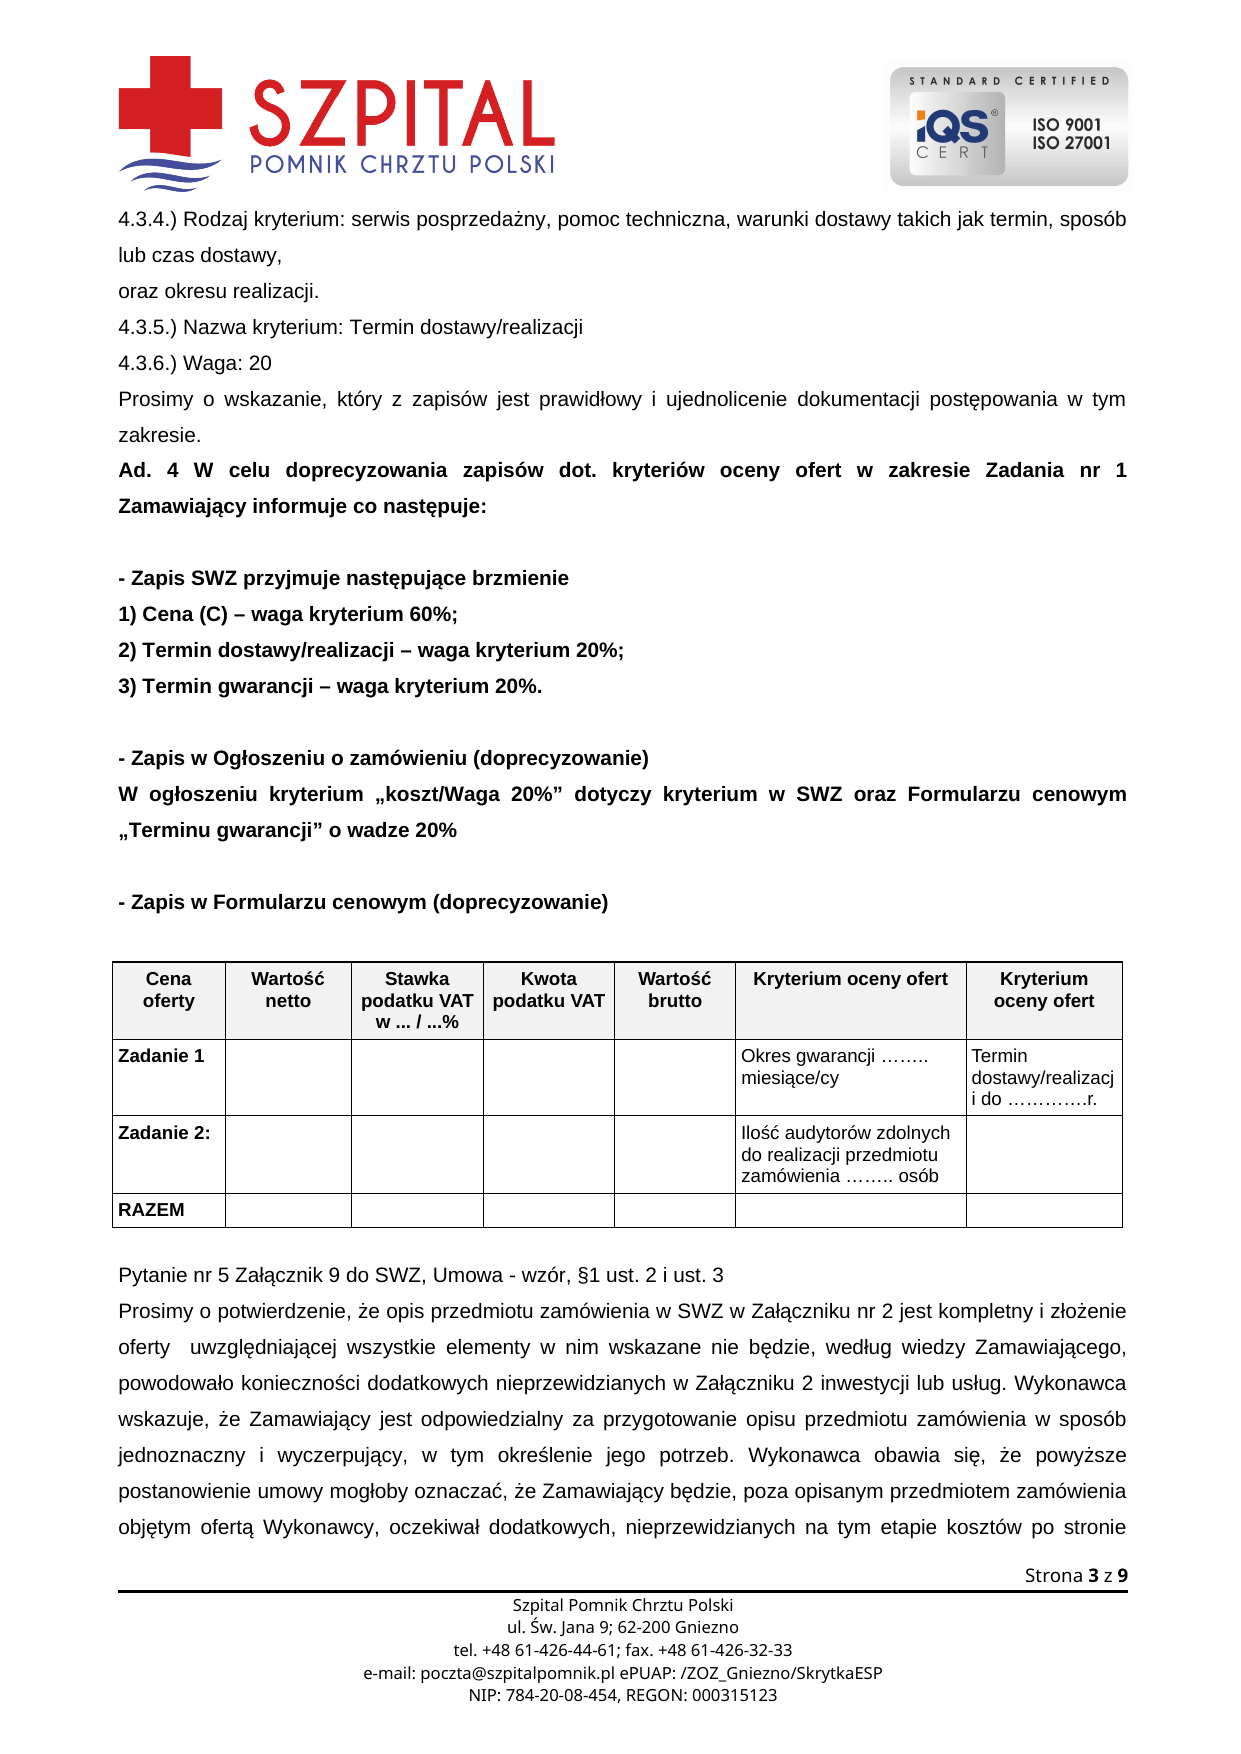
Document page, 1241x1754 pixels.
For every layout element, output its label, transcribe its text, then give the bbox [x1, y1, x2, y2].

table_header Kryterium oceny ofert [967, 963, 1122, 1039]
table_cell RAZEM [113, 1194, 225, 1227]
table_cell Zadanie 1 [113, 1040, 225, 1115]
table_header Wartość netto [226, 963, 351, 1039]
table_cell [615, 1040, 735, 1115]
table_cell [484, 1116, 614, 1192]
table_cell [484, 1040, 614, 1115]
text - Zapis SWZ przyjmuje następujące brzmienie [118, 566, 1128, 590]
text 1) Cena (C) – waga kryterium 60%; [118, 602, 1128, 626]
table_header Kryterium oceny ofert [736, 963, 966, 1039]
table_cell [226, 1040, 351, 1115]
text - Zapis w Formularzu cenowym (doprecyzowanie) [118, 889, 1128, 913]
table_header Wartość brutto [615, 963, 735, 1039]
text 4.3.6.) Waga: 20 [118, 351, 1128, 374]
table_cell [226, 1194, 351, 1227]
text 3) Termin gwarancji – waga kryterium 20%. [118, 674, 1128, 698]
text Ad. 4 W celu doprecyzowania zapisów dot. kryteriów oceny ofert w zakresie Zadania nr 1 Zamawiający informuje co następuje: [118, 458, 1128, 518]
table_cell Termin dostawy/realizacji do ………….r. [967, 1040, 1122, 1115]
table_cell [736, 1194, 966, 1227]
table_cell [615, 1116, 735, 1192]
picture [885, 62, 1133, 191]
table_cell Ilość audytorów zdolnych do realizacji przedmiotu zamówienia …….. osób [736, 1116, 966, 1192]
table_header Kwota podatku VAT [484, 963, 614, 1039]
text 4.3.4.) Rodzaj kryterium: serwis posprzedażny, pomoc techniczna, warunki dostawy takich jak termin, sposób lub czas dostawy, [118, 207, 1128, 267]
text oraz okresu realizacji. [118, 279, 1128, 303]
table_cell [484, 1194, 614, 1227]
text W ogłoszeniu kryterium „koszt/Waga 20%” dotyczy kryterium w SWZ oraz Formularzu cenowym „Terminu gwarancji” o wadze 20% [118, 782, 1128, 842]
picture [118, 56, 555, 192]
table_cell [352, 1040, 483, 1115]
table_cell Okres gwarancji …….. miesiące/cy [736, 1040, 966, 1115]
text Prosimy o wskazanie, który z zapisów jest prawidłowy i ujednolicenie dokumentacji postępowania w tym zakresie. [118, 386, 1128, 446]
text - Zapis w Ogłoszeniu o zamówieniu (doprecyzowanie) [118, 746, 1128, 770]
table_cell Zadanie 2: [113, 1116, 225, 1192]
table_header Cena oferty [113, 963, 225, 1039]
text Pytanie nr 5 Załącznik 9 do SWZ, Umowa - wzór, §1 ust. 2 i ust. 3 [118, 1263, 1128, 1287]
table_header Stawka podatku VAT w ... / ...% [352, 963, 483, 1039]
table_cell [226, 1116, 351, 1192]
table_cell [352, 1194, 483, 1227]
text 4.3.5.) Nazwa kryterium: Termin dostawy/realizacji [118, 314, 1128, 338]
table_cell [352, 1116, 483, 1192]
table_cell [615, 1194, 735, 1227]
table_cell [967, 1116, 1122, 1192]
text 2) Termin dostawy/realizacji – waga kryterium 20%; [118, 638, 1128, 662]
table_cell [967, 1194, 1122, 1227]
